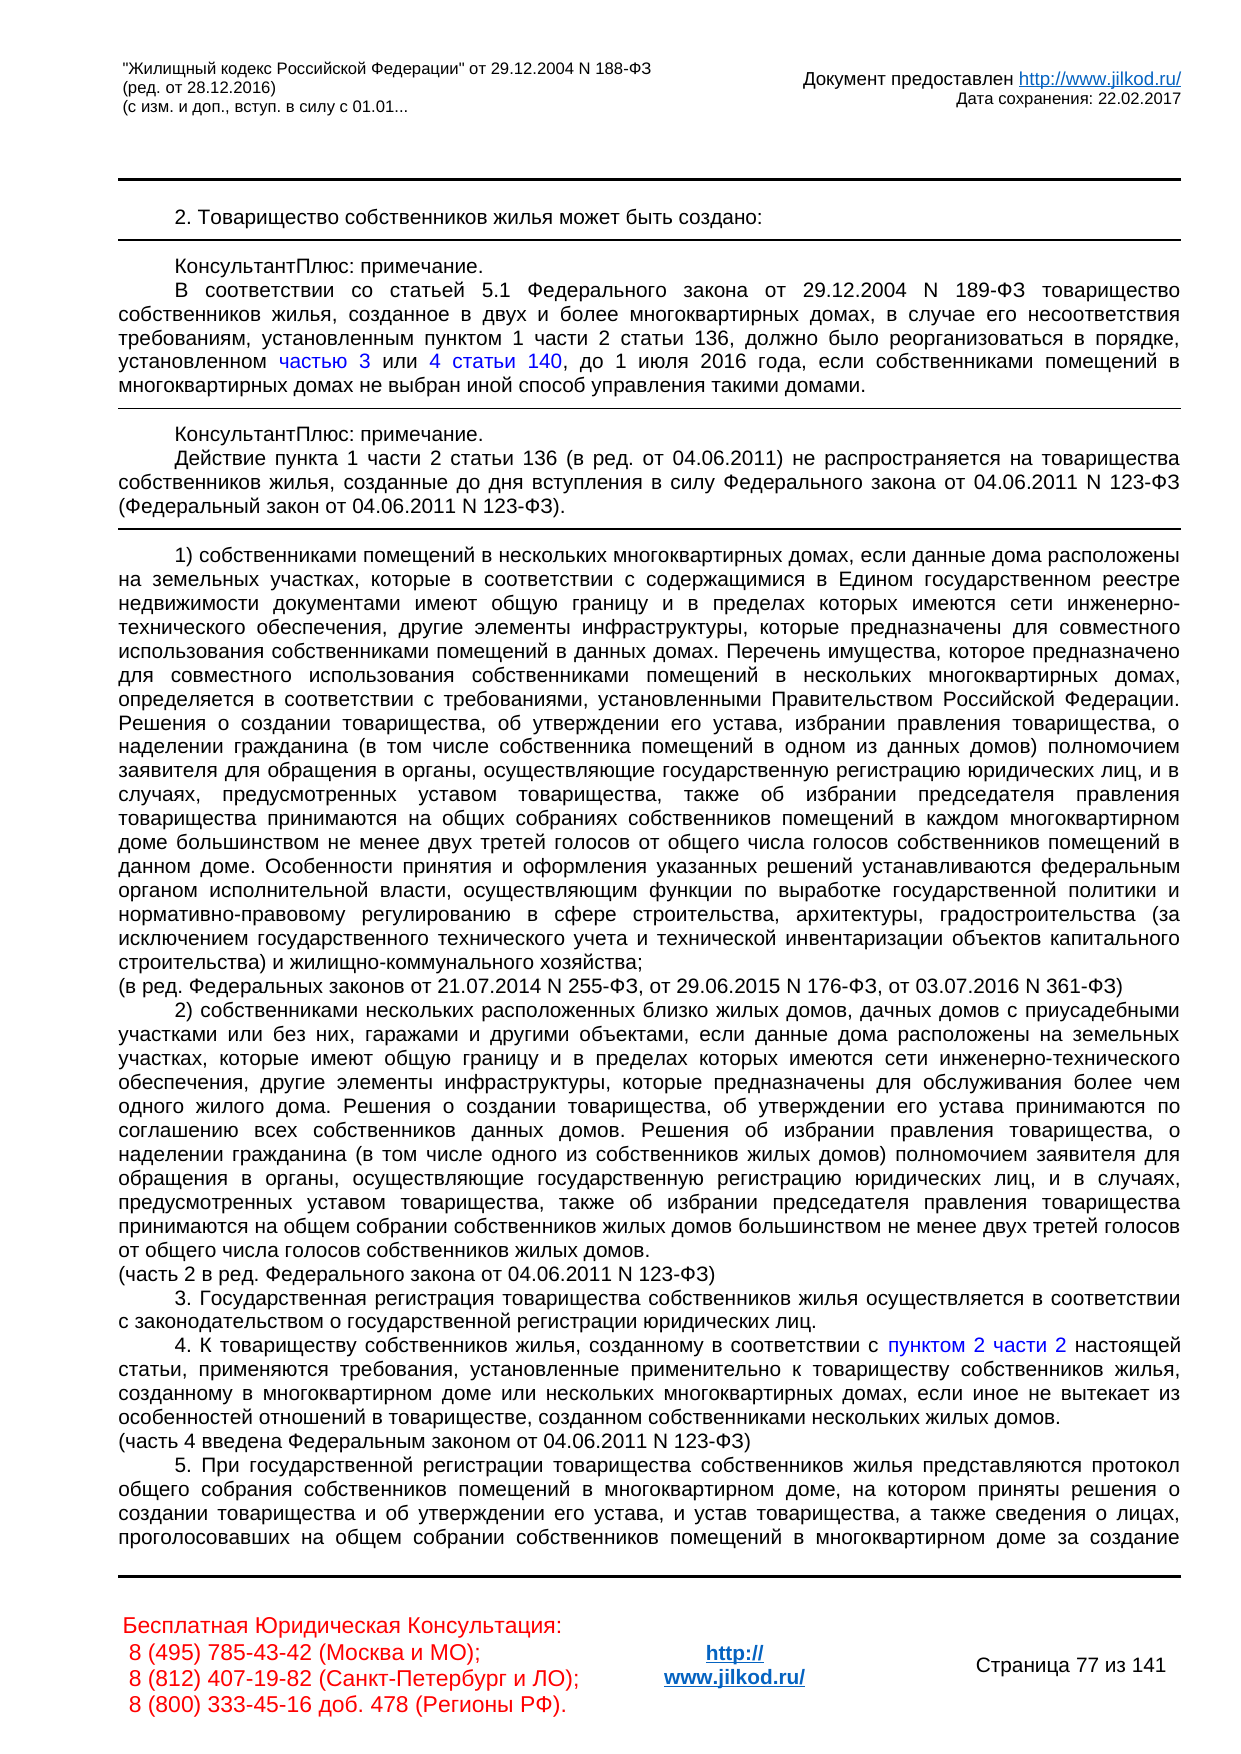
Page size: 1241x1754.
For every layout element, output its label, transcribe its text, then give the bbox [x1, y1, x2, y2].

text 2) собственниками нескольких расположенных близко жилых домов, дачных домов с приусадебными участками или без них, гаражами и другими объектами, если данные дома расположены на земельных участках, которые имеют общую границу и в пределах которых имеются сети инженерно-технического обеспечения, другие элементы инфраструктуры, которые предназначены для обслуживания более чем одного жилого дома. Решения о создании товарищества, об утверждении его устава принимаются по соглашению всех собственников данных домов. Решения об избрании правления товарищества, о наделении гражданина (в том числе одного из собственников жилых домов) полномочием заявителя для обращения в органы, осуществляющие государственную регистрацию юридических лиц, и в случаях, предусмотренных уставом товарищества, также об избрании председателя правления товарищества принимаются на общем собрании собственников жилых домов большинством не менее двух третей голосов от общего числа голосов собственников жилых домов. [118, 998, 1181, 1261]
text 4. К товариществу собственников жилья, созданному в соответствии с пунктом 2 части 2 настоящей статьи, применяются требования, установленные применительно к товариществу собственников жилья, созданному в многоквартирном доме или нескольких многоквартирных домах, если иное не вытекает из особенностей отношений в товариществе, созданном собственниками нескольких жилых домов. [118, 1333, 1181, 1429]
text КонсультантПлюс: примечание. [118, 422, 1181, 446]
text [118, 1453, 1181, 1549]
text Действие пункта 1 части 2 статьи 136 (в ред. от 04.06.2011) не распространяется на товарищества собственников жилья, созданные до дня вступления в силу Федерального закона от 04.06.2011 N 123-ФЗ (Федеральный закон от 04.06.2011 N 123-ФЗ). [118, 446, 1181, 518]
text (часть 4 введена Федеральным законом от 04.06.2011 N 123-ФЗ) [118, 1429, 1181, 1453]
text 1) собственниками помещений в нескольких многоквартирных домах, если данные дома расположены на земельных участках, которые в соответствии с содержащимися в Едином государственном реестре недвижимости документами имеют общую границу и в пределах которых имеются сети инженерно-технического обеспечения, другие элементы инфраструктуры, которые предназначены для совместного использования собственниками помещений в данных домах. Перечень имущества, которое предназначено для совместного использования собственниками помещений в нескольких многоквартирных домах, определяется в соответствии с требованиями, установленными Правительством Российской Федерации. Решения о создании товарищества, об утверждении его устава, избрании правления товарищества, о наделении гражданина (в том числе собственника помещений в одном из данных домов) полномочием заявителя для обращения в органы, осуществляющие государственную регистрацию юридических лиц, и в случаях, предусмотренных уставом товарищества, также об избрании председателя правления товарищества принимаются на общих собраниях собственников помещений в каждом многоквартирном доме большинством не менее двух третей голосов от общего числа голосов собственников помещений в данном доме. Особенности принятия и оформления указанных решений устанавливаются федеральным органом исполнительной власти, осуществляющим функции по выработке государственной политики и нормативно-правовому регулированию в сфере строительства, архитектуры, градостроительства (за исключением государственного технического учета и технической инвентаризации объектов капитального строительства) и жилищно-коммунального хозяйства; [118, 543, 1181, 974]
text (часть 2 в ред. Федерального закона от 04.06.2011 N 123-ФЗ) [118, 1261, 1181, 1285]
text 2. Товарищество собственников жилья может быть создано: [118, 205, 1181, 229]
text КонсультантПлюс: примечание. [118, 253, 1181, 277]
text 3. Государственная регистрация товарищества собственников жилья осуществляется в соответствии с законодательством о государственной регистрации юридических лиц. [118, 1285, 1181, 1333]
text В соответствии со статьей 5.1 Федерального закона от 29.12.2004 N 189-ФЗ товарищество собственников жилья, созданное в двух и более многоквартирных домах, в случае его несоответствия требованиям, установленным пунктом 1 части 2 статьи 136, должно было реорганизоваться в порядке, установленном частью 3 или 4 статьи 140, до 1 июля 2016 года, если собственниками помещений в многоквартирных домах не выбран иной способ управления такими домами. [118, 277, 1181, 397]
text (в ред. Федеральных законов от 21.07.2014 N 255-ФЗ, от 29.06.2015 N 176-ФЗ, от 03.07.2016 N 361-ФЗ) [118, 974, 1181, 998]
